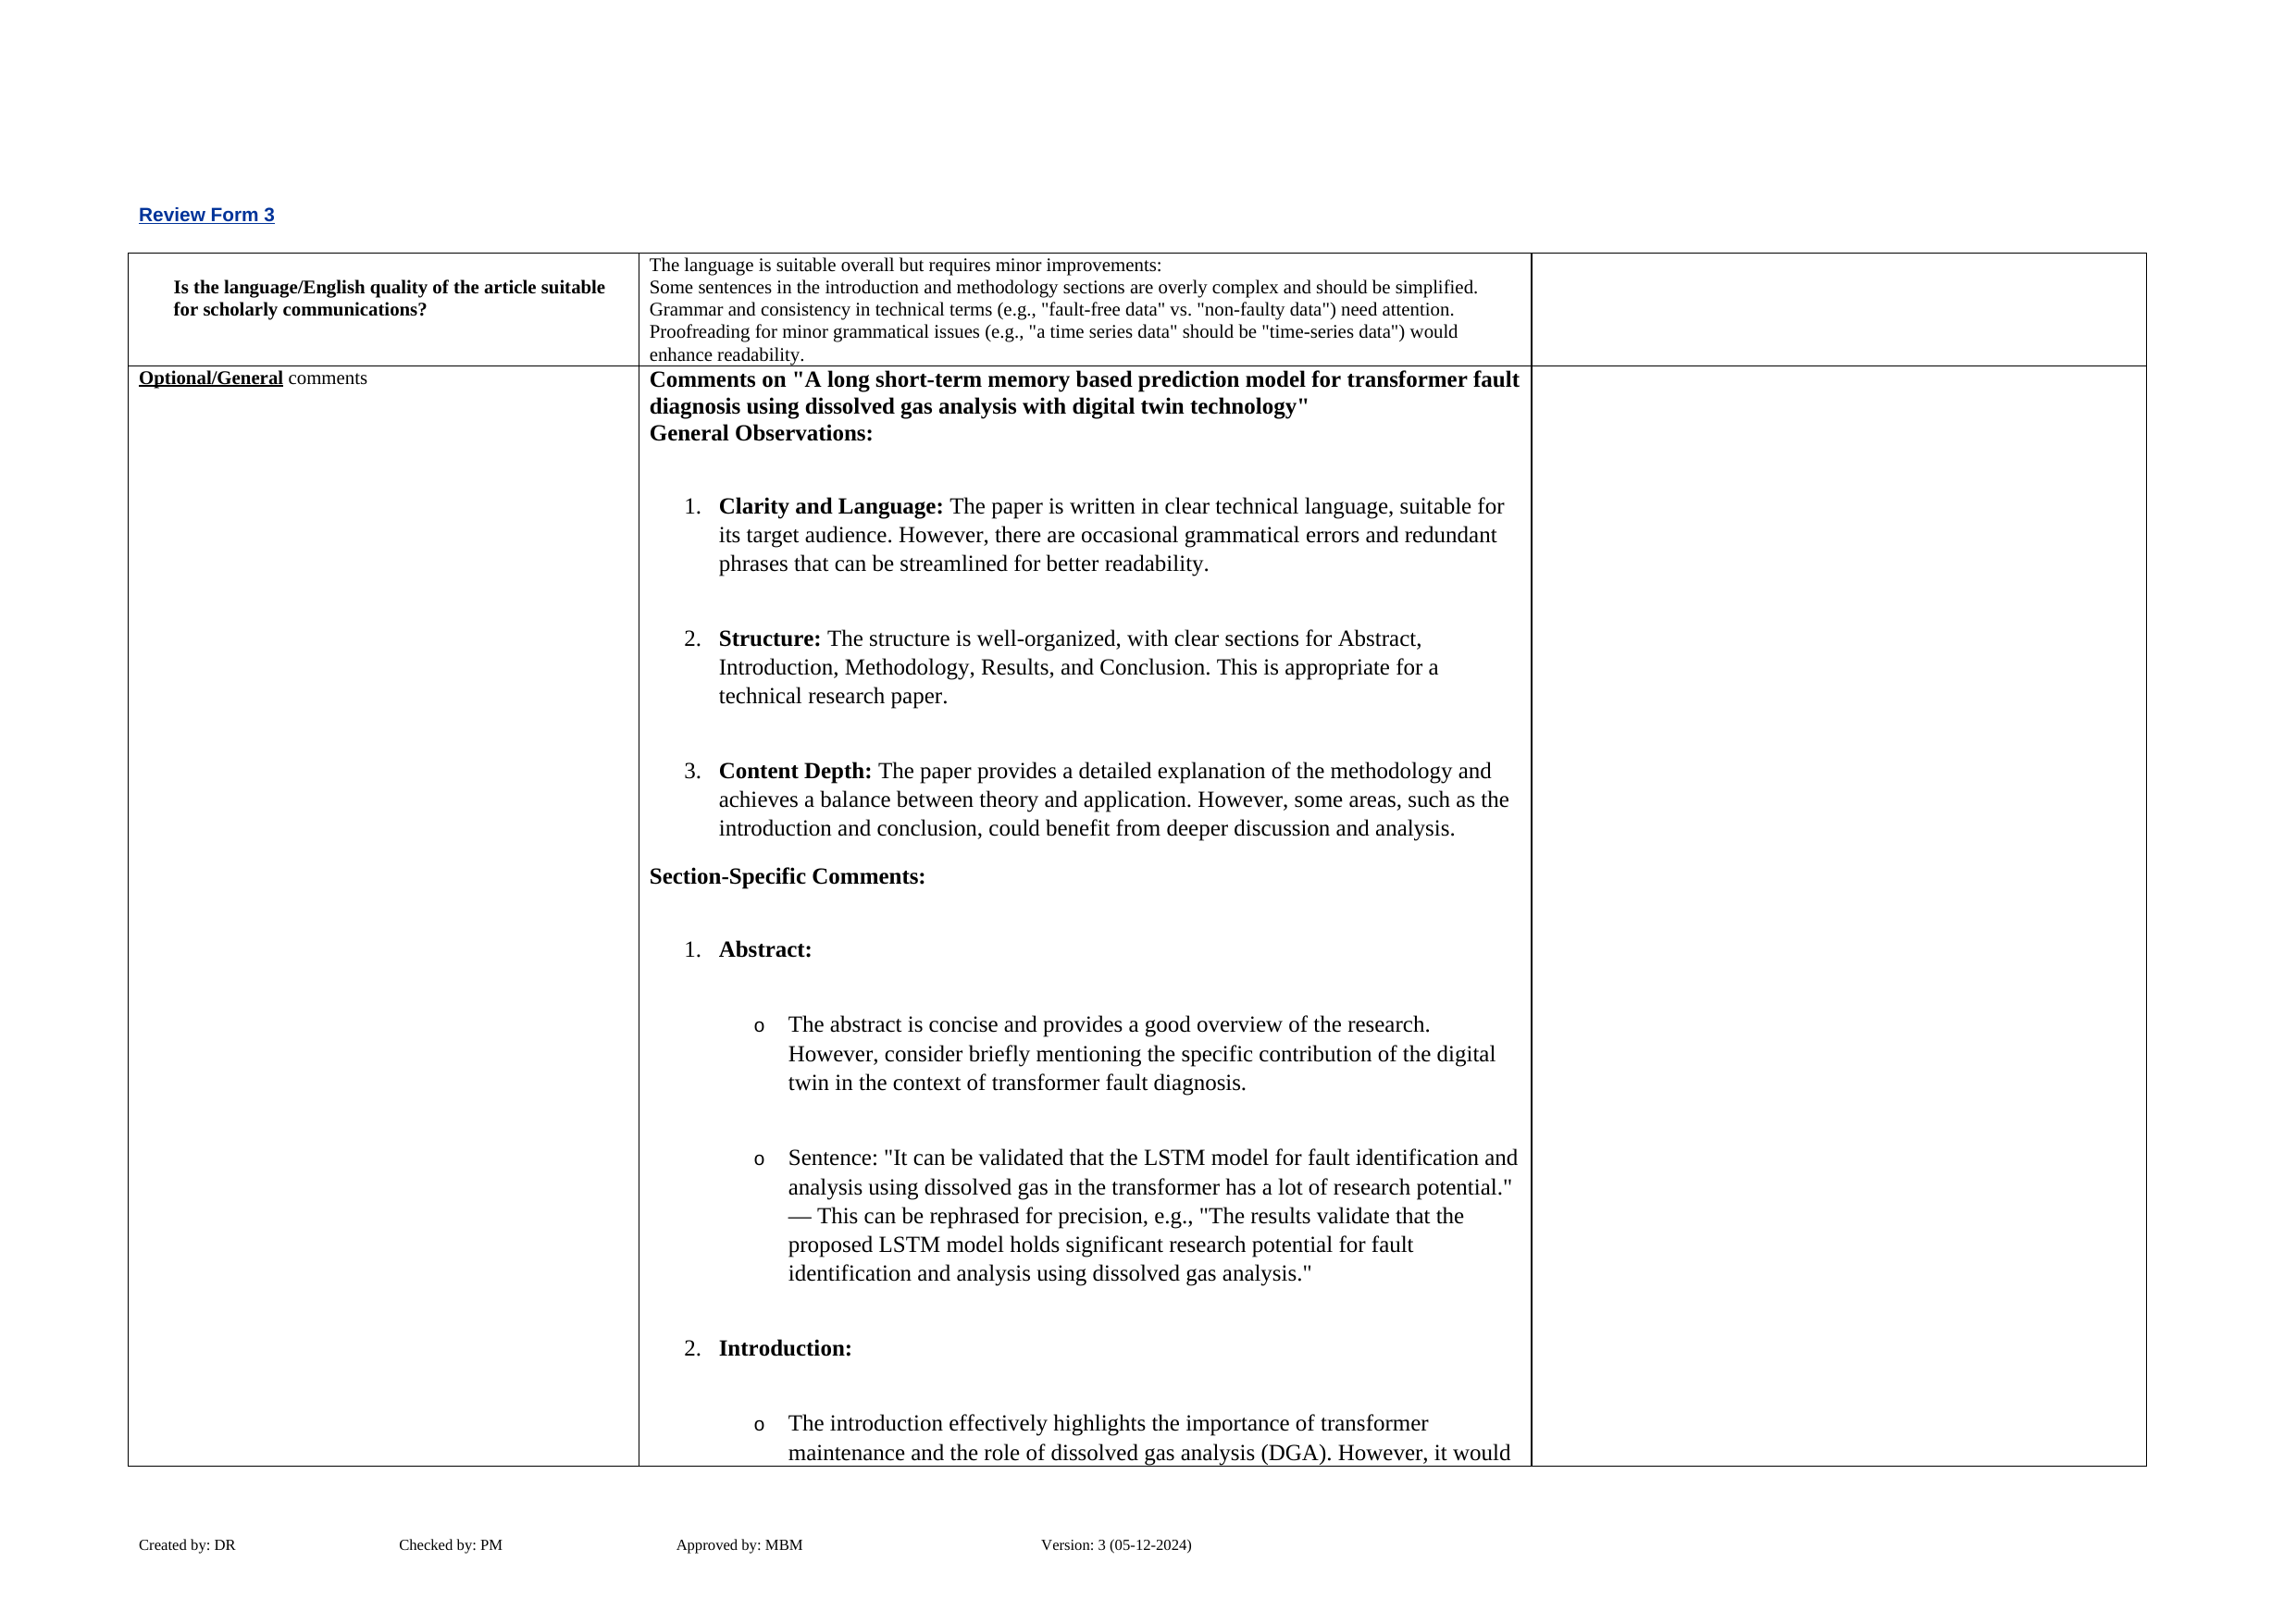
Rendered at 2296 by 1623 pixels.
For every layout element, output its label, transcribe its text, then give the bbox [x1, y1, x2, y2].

table_cell Is the language/English quality of the article suitable for scholarly communications? [129, 254, 639, 365]
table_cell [639, 366, 1531, 1465]
table_cell [1533, 366, 2146, 1465]
table_cell The language is suitable overall but requires minor improvements: Some sentences in the introduction and methodology sections are overly complex and should be simplified. Grammar and consistency in technical terms (e.g., "fault-free data" vs. "non-faulty data") need attention. Proofreading for minor grammatical issues (e.g., "a time series data" should be "time-series data") would enhance readability. [639, 254, 1531, 365]
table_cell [129, 366, 639, 1465]
table_cell [1533, 254, 2146, 365]
